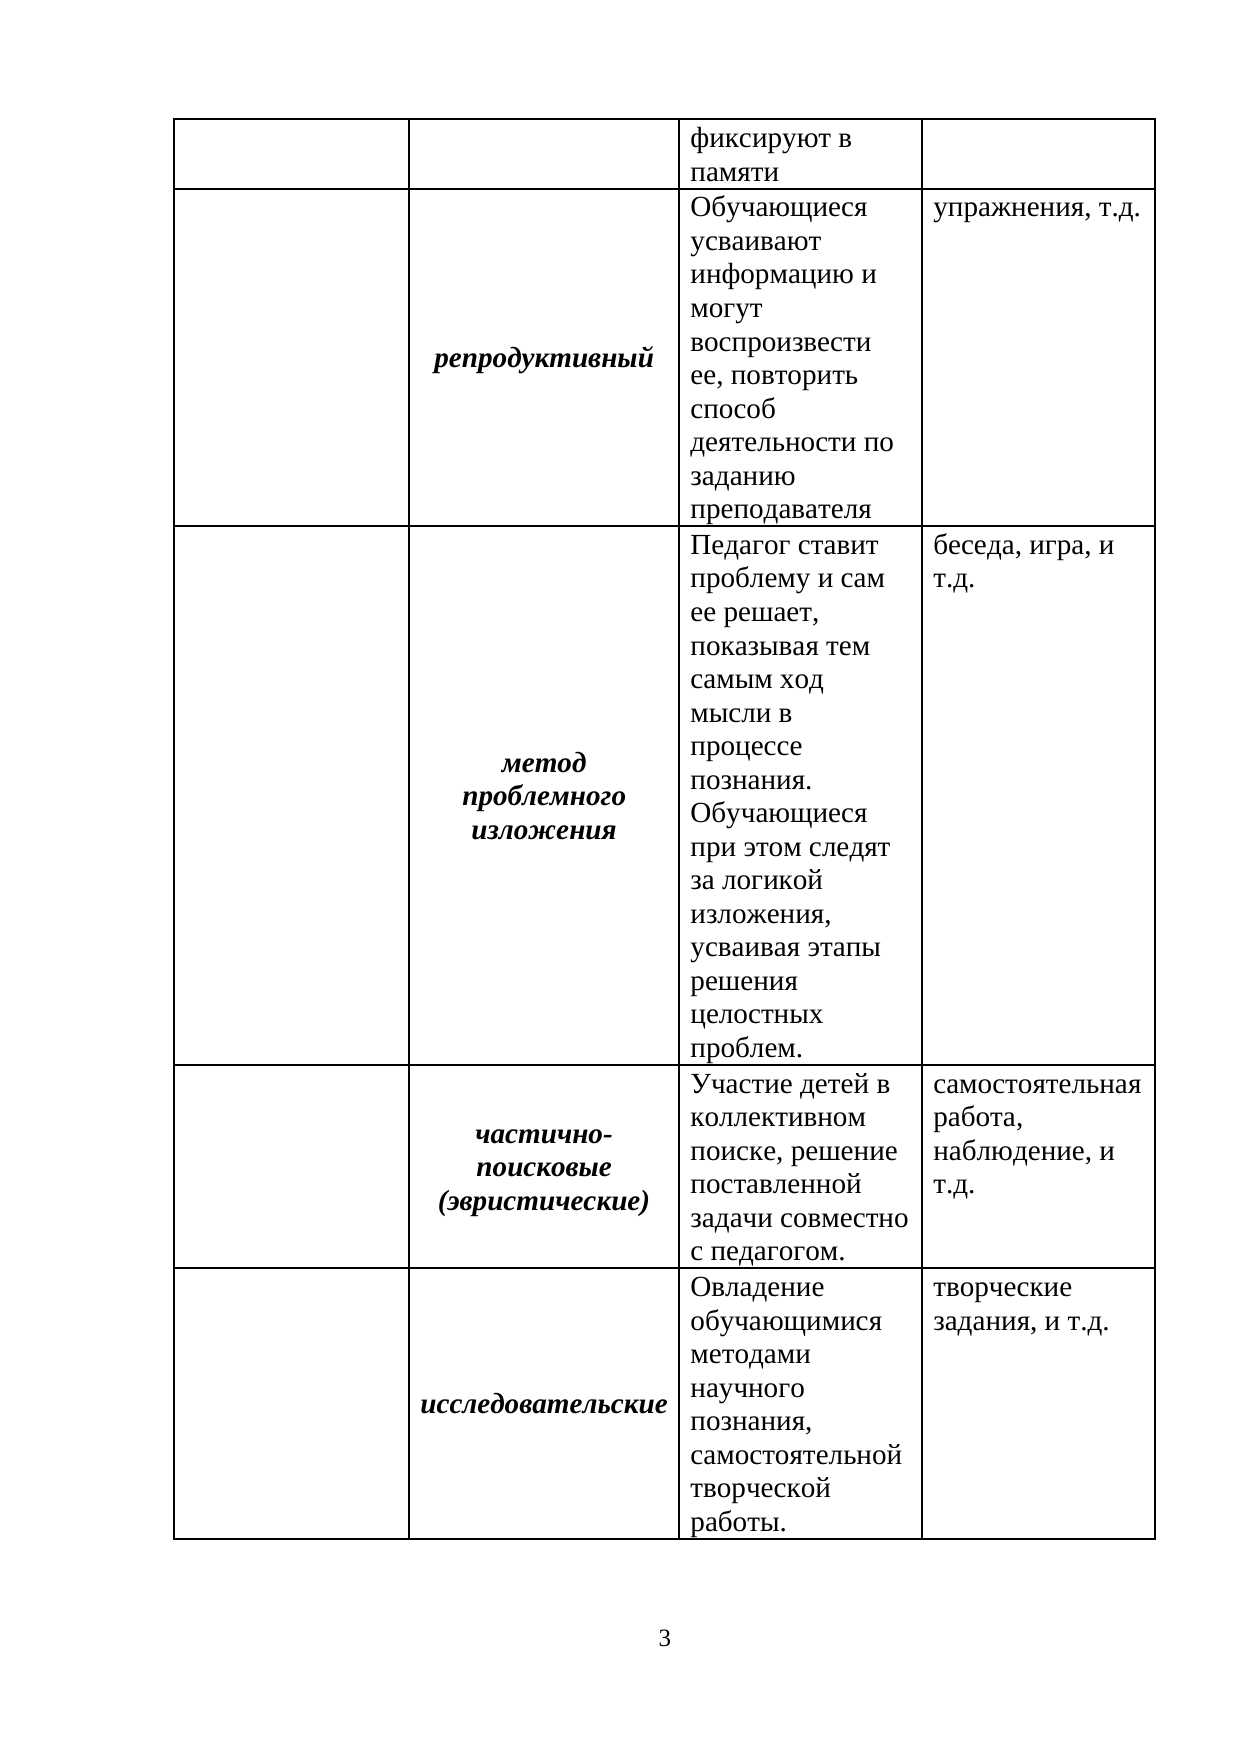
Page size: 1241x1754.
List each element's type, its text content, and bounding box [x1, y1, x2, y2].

table_cell частично-поисковые (эвристические) [410, 1066, 678, 1267]
table_cell Овладение обучающимися методами научного познания, самостоятельной творческой работы. [680, 1269, 921, 1537]
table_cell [923, 120, 1154, 187]
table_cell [175, 120, 408, 187]
table_cell творческие задания, и т.д. [923, 1269, 1154, 1537]
table_cell беседа, игра, и т.д. [923, 527, 1154, 1064]
table_cell Педагог ставит проблему и сам ее решает, показывая тем самым ход мысли в процессе познания. Обучающиеся при этом следят за логикой изложения, усваивая этапы решения целостных проблем. [680, 527, 921, 1064]
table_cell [410, 120, 678, 187]
table_cell метод проблемного изложения [410, 527, 678, 1064]
table_cell Обучающиеся усваивают информацию и могут воспроизвести ее, повторить способ деятельности по заданию преподавателя [680, 190, 921, 525]
table_cell [175, 190, 408, 525]
table_cell Участие детей в коллективном поиске, решение поставленной задачи совместно с педагогом. [680, 1066, 921, 1267]
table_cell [680, 120, 921, 187]
table_cell самостоятельная работа, наблюдение, и т.д. [923, 1066, 1154, 1267]
table_cell упражнения, т.д. [923, 190, 1154, 525]
table_cell [175, 527, 408, 1064]
table_cell [175, 1269, 408, 1537]
table_cell репродуктивный [410, 190, 678, 525]
table_cell [175, 1066, 408, 1267]
table_cell исследовательские [410, 1269, 678, 1537]
